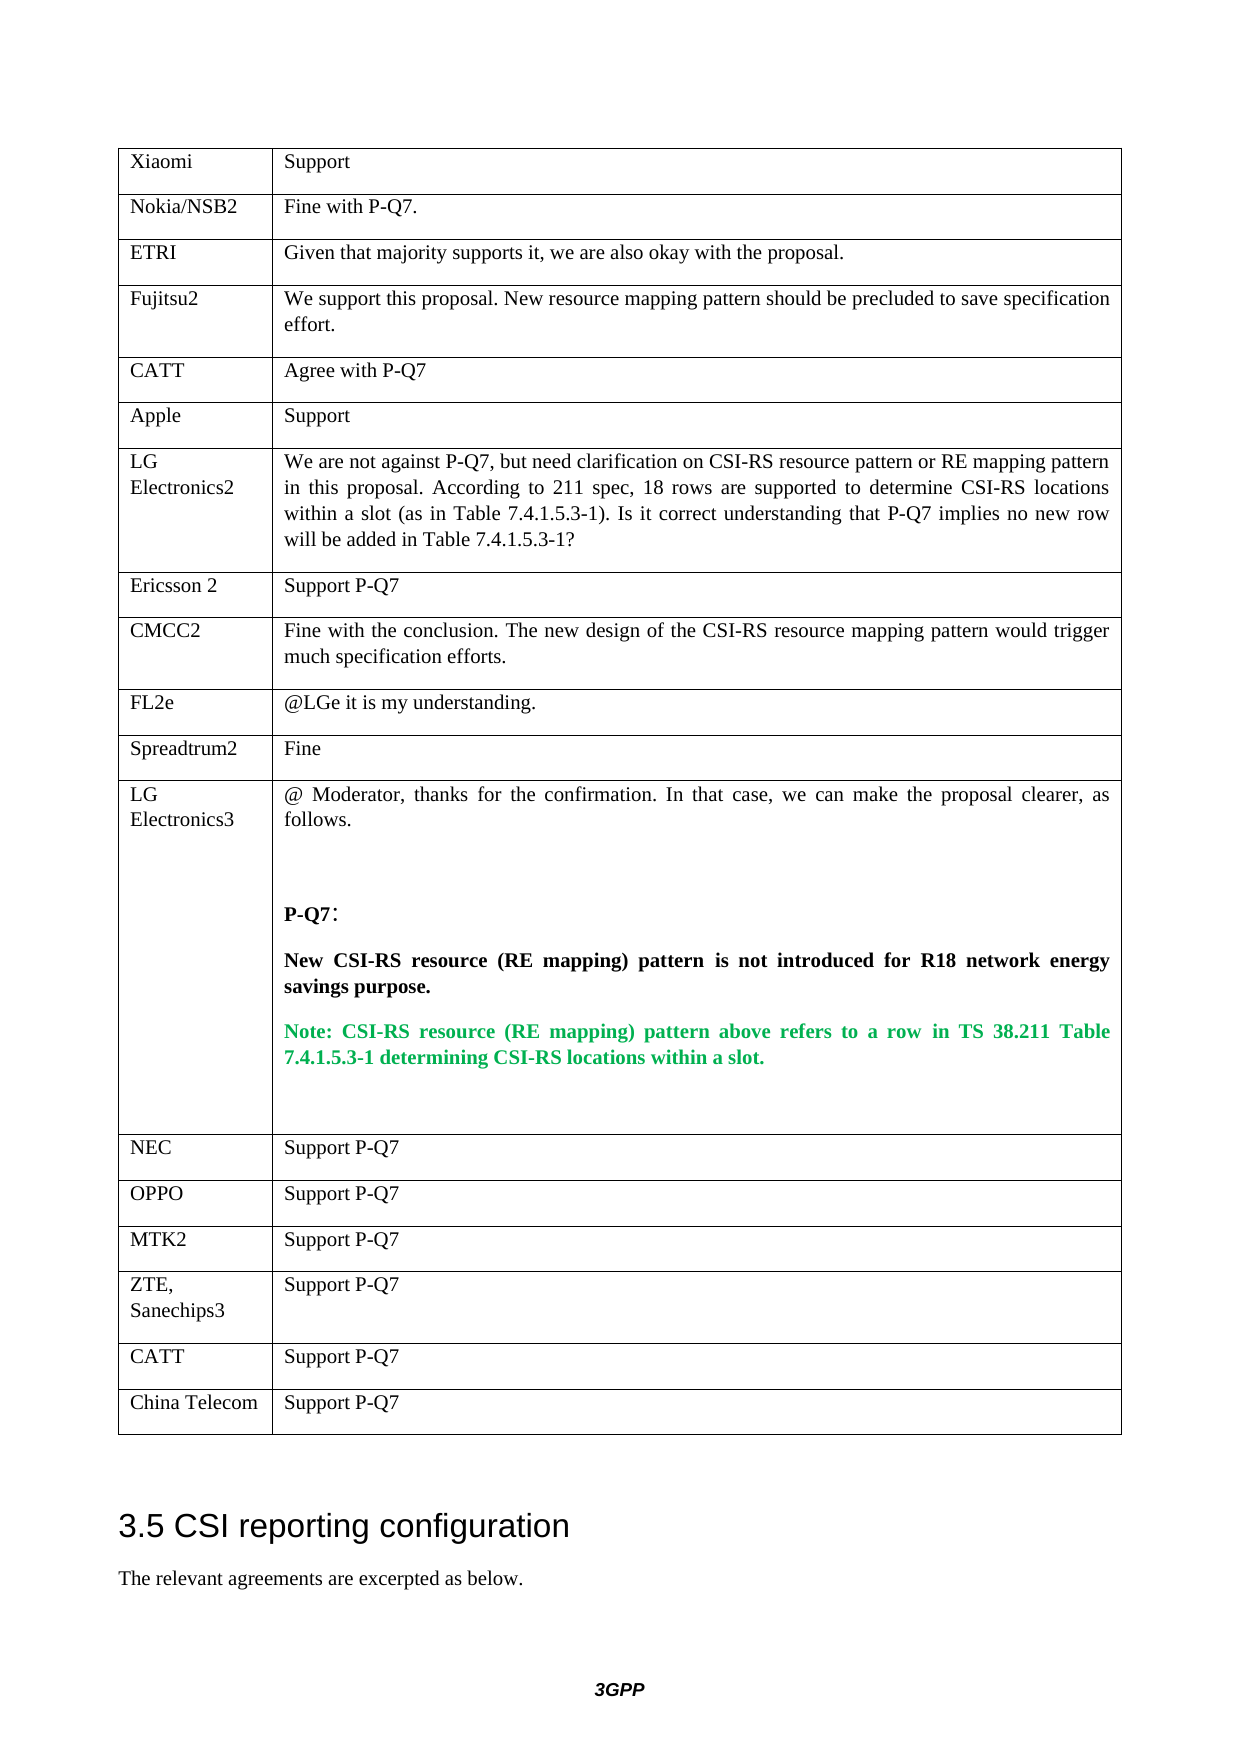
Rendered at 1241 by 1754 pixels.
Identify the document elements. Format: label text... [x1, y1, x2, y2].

text The relevant agreements are excerpted as below. [118, 1566, 1122, 1590]
table_cell NEC [119, 1135, 272, 1180]
table_cell Support P-Q7 [273, 1344, 1121, 1389]
table_cell We support this proposal. New resource mapping pattern should be precluded to save specification effort. [273, 286, 1121, 357]
table_cell LG Electronics3 [119, 781, 272, 1134]
table_cell Xiaomi [119, 149, 272, 193]
table_cell OPPO [119, 1181, 272, 1226]
table_cell Given that majority supports it, we are also okay with the proposal. [273, 240, 1121, 285]
table_cell Agree with P-Q7 [273, 358, 1121, 402]
table_cell CATT [119, 1344, 272, 1389]
table_cell Support P-Q7 [273, 1390, 1121, 1434]
table_cell Support P-Q7 [273, 1227, 1121, 1271]
table_cell Support [273, 403, 1121, 448]
table_cell LG Electronics2 [119, 449, 272, 572]
table_cell MTK2 [119, 1227, 272, 1271]
text 3.5 CSI reporting configuration [118, 1506, 1122, 1544]
table_cell We are not against P-Q7, but need clarification on CSI-RS resource pattern or RE mapping pattern in this proposal. According to 211 spec, 18 rows are supported to determine CSI-RS locations within a slot (as in Table 7.4.1.5.3-1). Is it correct understanding that P-Q7 implies no new row will be added in Table 7.4.1.5.3-1? [273, 449, 1121, 572]
table_cell Support P-Q7 [273, 573, 1121, 617]
table_cell Support [273, 149, 1121, 193]
table_cell Apple [119, 403, 272, 448]
table_cell Support P-Q7 [273, 1181, 1121, 1226]
table_cell Support P-Q7 [273, 1135, 1121, 1180]
table_cell Ericsson 2 [119, 573, 272, 617]
table_cell Fine with the conclusion. The new design of the CSI-RS resource mapping pattern would trigger much specification efforts. [273, 618, 1121, 689]
table_cell CATT [119, 358, 272, 402]
table_cell ETRI [119, 240, 272, 285]
table_cell @LGe it is my understanding. [273, 690, 1121, 735]
table_cell FL2e [119, 690, 272, 735]
table_cell Spreadtrum2 [119, 736, 272, 780]
table_cell Fine [273, 736, 1121, 780]
table_cell China Telecom [119, 1390, 272, 1434]
table_cell Fine with P-Q7. [273, 195, 1121, 239]
table_cell Fujitsu2 [119, 286, 272, 357]
table_cell ZTE, Sanechips3 [119, 1272, 272, 1343]
table_cell @ Moderator, thanks for the confirmation. In that case, we can make the proposal clearer, as follows. P-Q7： New CSI-RS resource (RE mapping) pattern is not introduced for R18 network energy savings purpose. Note: CSI-RS resource (RE mapping) pattern above refers to a row in TS 38.211 Table 7.4.1.5.3-1 determining CSI-RS locations within a slot. [273, 781, 1121, 1134]
table_cell Nokia/NSB2 [119, 195, 272, 239]
table_cell CMCC2 [119, 618, 272, 689]
table_cell Support P-Q7 [273, 1272, 1121, 1343]
